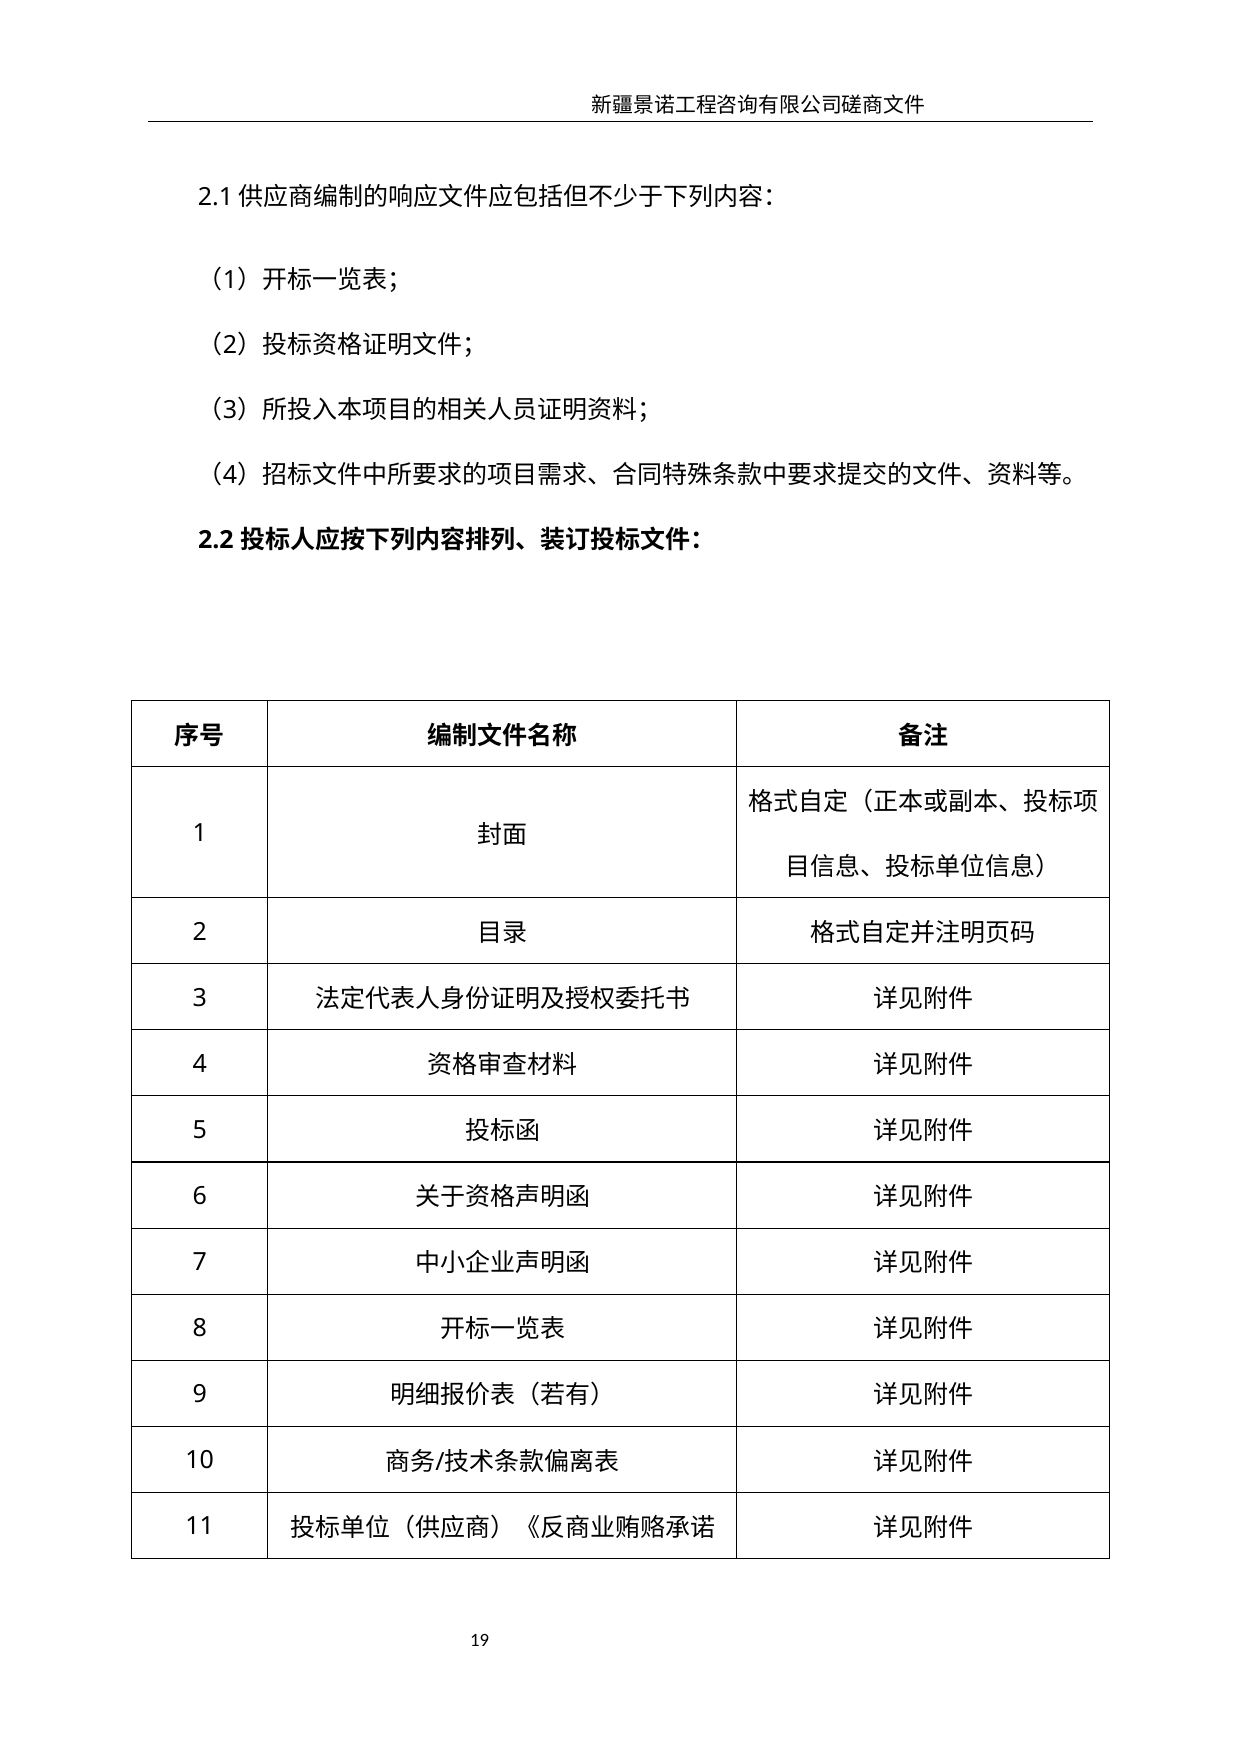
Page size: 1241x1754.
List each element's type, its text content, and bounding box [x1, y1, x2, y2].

table_cell 1 [132, 767, 267, 897]
table_cell 投标单位（供应商）《反商业贿赂承诺书》 [268, 1493, 736, 1558]
table_header 序号 [132, 701, 267, 766]
table_cell 8 [132, 1295, 267, 1359]
table_cell 详见附件 [737, 1096, 1109, 1161]
table_cell 法定代表人身份证明及授权委托书 [268, 964, 736, 1029]
table_cell 10 [132, 1427, 267, 1492]
table_cell 详见附件 [737, 964, 1109, 1029]
table_header 编制文件名称 [268, 701, 736, 766]
table_cell 3 [132, 964, 267, 1029]
table_cell 投标函 [268, 1096, 736, 1161]
table_cell 6 [132, 1163, 267, 1227]
table_cell 详见附件 [737, 1229, 1109, 1293]
table_cell 详见附件 [737, 1361, 1109, 1426]
table_cell 11 [132, 1493, 267, 1558]
table_cell 中小企业声明函 [268, 1229, 736, 1293]
table_cell 2 [132, 898, 267, 963]
text （2）投标资格证明文件； [148, 310, 1093, 375]
table_cell 资格审查材料 [268, 1030, 736, 1095]
text 2.2 投标人应按下列内容排列、装订投标文件： [148, 505, 1093, 570]
table_cell 详见附件 [737, 1493, 1109, 1558]
text （1）开标一览表； [148, 245, 1093, 310]
table_cell 目录 [268, 898, 736, 963]
text （3）所投入本项目的相关人员证明资料； [148, 375, 1093, 440]
table_cell 详见附件 [737, 1030, 1109, 1095]
table_header 备注 [737, 701, 1109, 766]
table_cell 明细报价表（若有） [268, 1361, 736, 1426]
table_cell 详见附件 [737, 1295, 1109, 1359]
table_cell 封面 [268, 767, 736, 897]
table_cell 格式自定（正本或副本、投标项目信息、投标单位信息） [737, 767, 1109, 897]
table_cell 详见附件 [737, 1163, 1109, 1227]
table_cell 开标一览表 [268, 1295, 736, 1359]
table_cell 详见附件 [737, 1427, 1109, 1492]
table_cell 商务/技术条款偏离表 [268, 1427, 736, 1492]
text 2.1供应商编制的响应文件应包括但不少于下列内容： [148, 162, 1093, 227]
table_cell 7 [132, 1229, 267, 1293]
table_cell 关于资格声明函 [268, 1163, 736, 1227]
table_cell 9 [132, 1361, 267, 1426]
text （4）招标文件中所要求的项目需求、合同特殊条款中要求提交的文件、资料等。 [148, 440, 1093, 505]
table_cell 格式自定并注明页码 [737, 898, 1109, 963]
table_cell 4 [132, 1030, 267, 1095]
table_cell 5 [132, 1096, 267, 1161]
